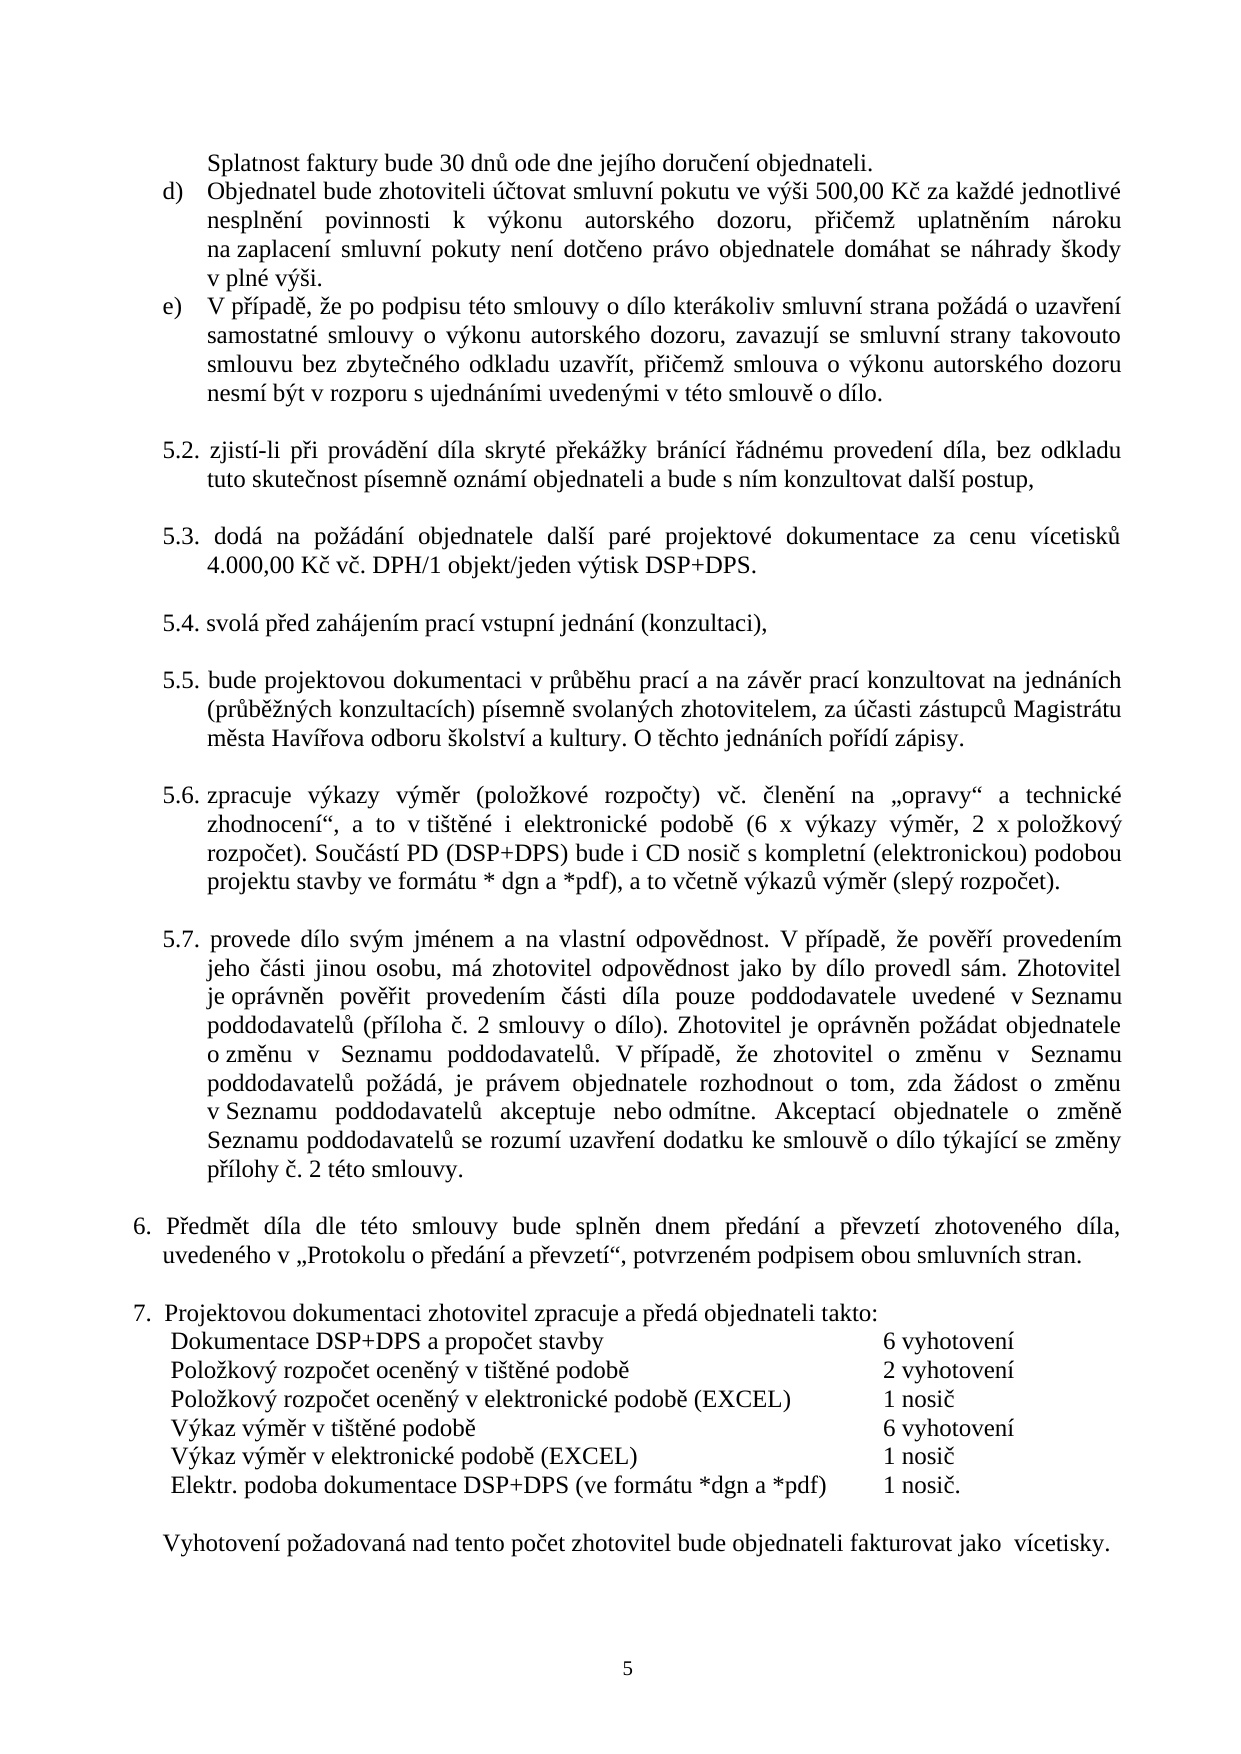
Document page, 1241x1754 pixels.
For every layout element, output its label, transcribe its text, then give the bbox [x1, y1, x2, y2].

text 7. Projektovou dokumentaci zhotovitel zpracuje a předá objednateli takto: [133, 1298, 1122, 1326]
text Položkový rozpočet oceněný v elektronické podobě (EXCEL) 1 nosič [133, 1384, 1122, 1413]
text Výkaz výměr v tištěné podobě 6 vyhotovení [133, 1413, 1122, 1441]
text Vyhotovení požadovaná nad tento počet zhotovitel bude objednateli fakturovat jako vícetisky. [162, 1528, 1122, 1556]
text 5.6. zpracuje výkazy výměr (položkové rozpočty) vč. členění na „opravy“ a technické zhodnocení“, a to v tištěné i elektronické podobě (6 x výkazy výměr, 2 x položkový rozpočet). Součástí PD (DSP+DPS) bude i CD nosič s kompletní (elektronickou) podobou projektu stavby ve formátu * dgn a *pdf), a to včetně výkazů výměr (slepý rozpočet). [162, 780, 1122, 895]
text 5.3. dodá na požádání objednatele další paré projektové dokumentace za cenu vícetisků 4.000,00 Kč vč. DPH/1 objekt/jeden výtisk DSP+DPS. [162, 521, 1122, 579]
text 6. Předmět díla dle této smlouvy bude splněn dnem předání a převzetí zhotoveného díla, uvedeného v „Protokolu o předání a převzetí“, potvrzeném podpisem obou smluvních stran. [133, 1211, 1122, 1269]
text Splatnost faktury bude 30 dnů ode dne jejího doručení objednateli. [162, 148, 1122, 176]
text Výkaz výměr v elektronické podobě (EXCEL) 1 nosič [133, 1441, 1122, 1470]
text Elektr. podoba dokumentace DSP+DPS (ve formátu *dgn a *pdf) 1 nosič. [133, 1470, 1122, 1499]
text e) V případě, že po podpisu této smlouvy o dílo kterákoliv smluvní strana požádá o uzavření samostatné smlouvy o výkonu autorského dozoru, zavazují se smluvní strany takovouto smlouvu bez zbytečného odkladu uzavřít, přičemž smlouva o výkonu autorského dozoru nesmí být v rozporu s ujednáními uvedenými v této smlouvě o dílo. [162, 291, 1122, 406]
text 5.7. provede dílo svým jménem a na vlastní odpovědnost. V případě, že pověří provedením jeho části jinou osobu, má zhotovitel odpovědnost jako by dílo provedl sám. Zhotovitel je oprávněn pověřit provedením části díla pouze poddodavatele uvedené v Seznamu poddodavatelů (příloha č. 2 smlouvy o dílo). Zhotovitel je oprávněn požádat objednatele o změnu v Seznamu poddodavatelů. V případě, že zhotovitel o změnu v Seznamu poddodavatelů požádá, je právem objednatele rozhodnout o tom, zda žádost o změnu v Seznamu poddodavatelů akceptuje nebo odmítne. Akceptací objednatele o změně Seznamu poddodavatelů se rozumí uzavření dodatku ke smlouvě o dílo týkající se změny přílohy č. 2 této smlouvy. [162, 924, 1122, 1183]
text 5.4. svolá před zahájením prací vstupní jednání (konzultaci), [133, 608, 1122, 636]
text Položkový rozpočet oceněný v tištěné podobě 2 vyhotovení [133, 1355, 1122, 1384]
text Dokumentace DSP+DPS a propočet stavby 6 vyhotovení [133, 1326, 1122, 1355]
text 5.2. zjistí-li při provádění díla skryté překážky bránící řádnému provedení díla, bez odkladu tuto skutečnost písemně oznámí objednateli a bude s ním konzultovat další postup, [162, 435, 1122, 493]
list Objednatel bude zhotoviteli účtovat smluvní pokutu ve výši 500,00 Kč za každé jednotlivé nesplnění povinnosti k výkonu autorského dozoru, přičemž uplatněním nároku na zaplacení smluvní pokuty není dotčeno právo objednatele domáhat se náhrady škody v plné výši. [162, 176, 1122, 291]
text 5.5. bude projektovou dokumentaci v průběhu prací a na závěr prací konzultovat na jednáních (průběžných konzultacích) písemně svolaných zhotovitelem, za účasti zástupců Magistrátu města Havířova odboru školství a kultury. O těchto jednáních pořídí zápisy. [162, 665, 1122, 751]
